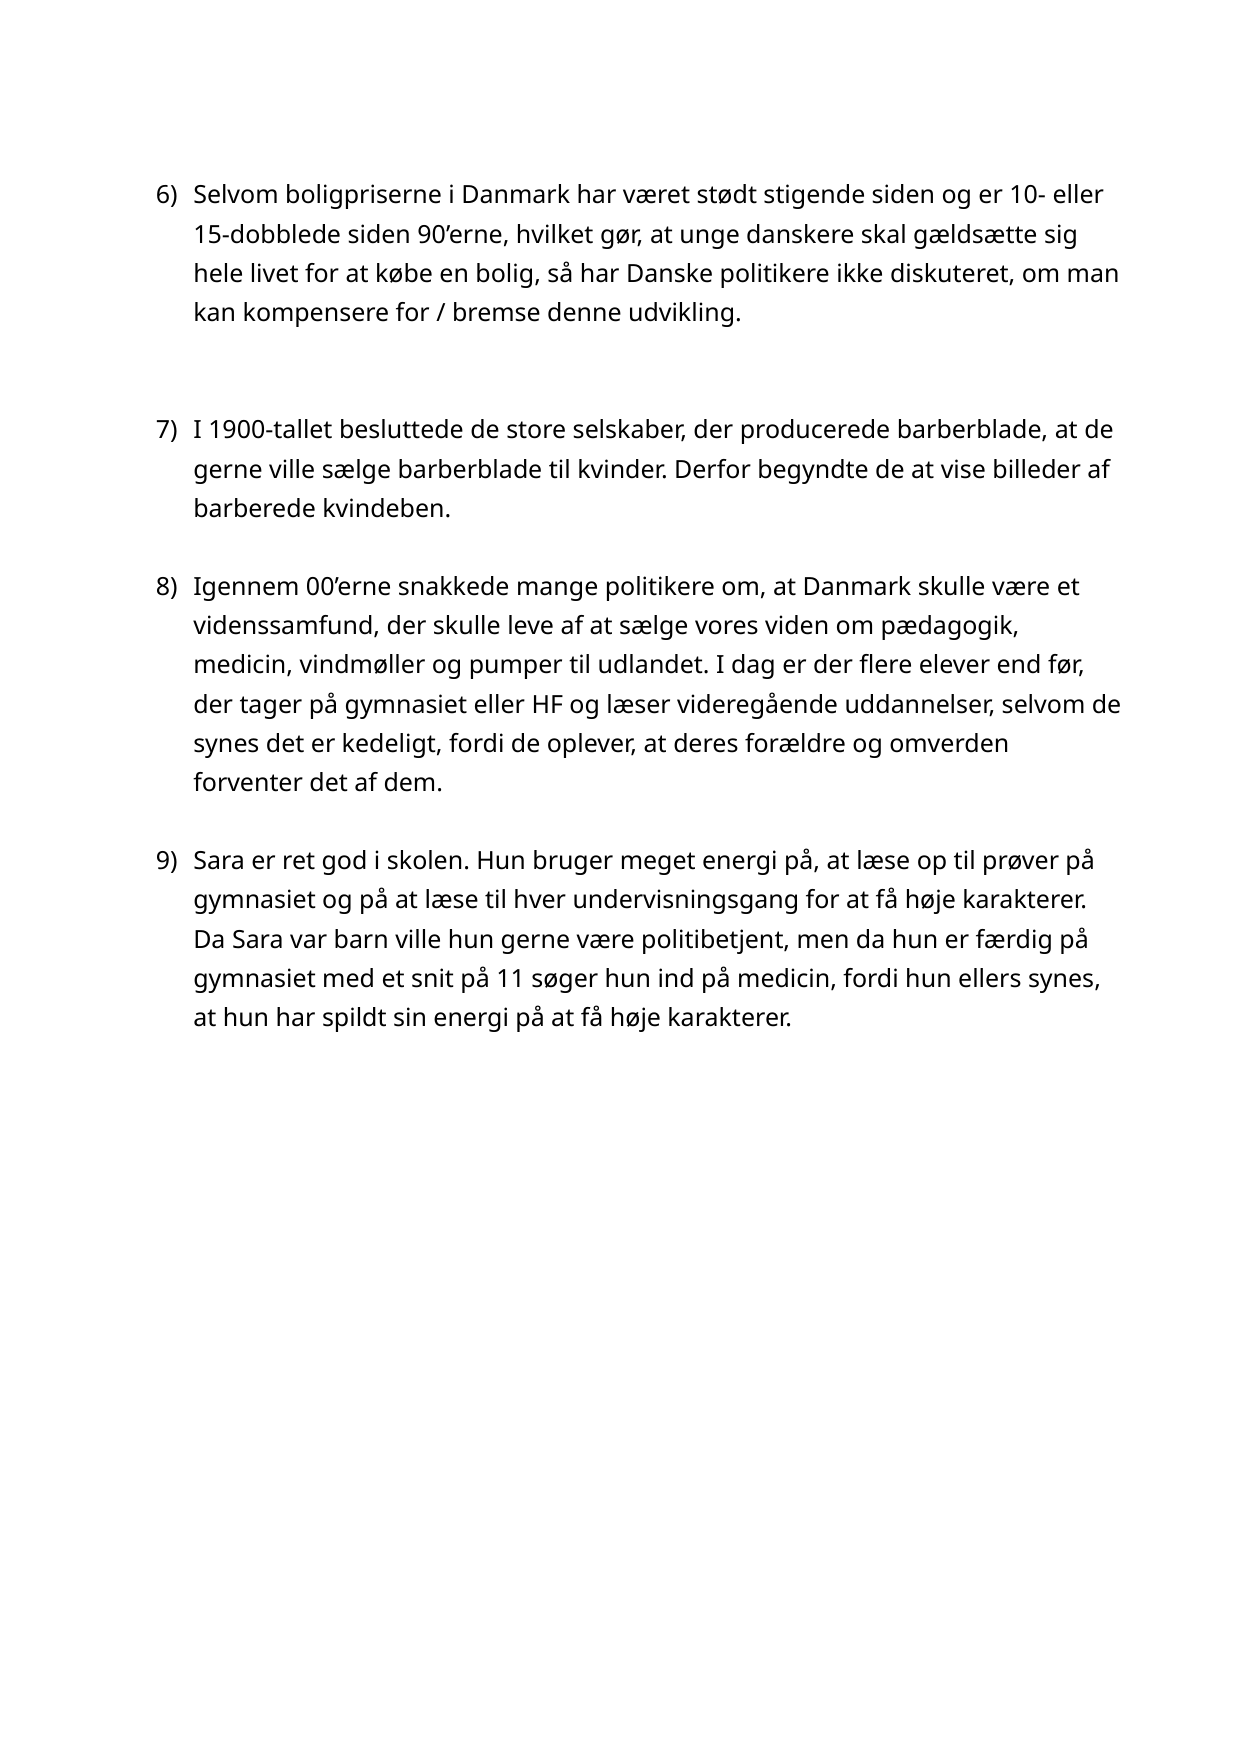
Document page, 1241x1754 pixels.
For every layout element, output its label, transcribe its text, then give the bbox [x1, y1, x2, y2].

list I 1900-tallet besluttede de store selskaber, der producerede barberblade, at de gerne ville sælge barberblade til kvinder. Derfor begyndte de at vise billeder af barberede kvindeben. [156, 412, 1122, 524]
list Igennem 00’erne snakkede mange politikere om, at Danmark skulle være et videnssamfund, der skulle leve af at sælge vores viden om pædagogik, medicin, vindmøller og pumper til udlandet. I dag er der flere elever end før, der tager på gymnasiet eller HF og læser videregående uddannelser, selvom de synes det er kedeligt, fordi de oplever, at deres forældre og omverden forventer det af dem. [156, 569, 1122, 799]
list Selvom boligpriserne i Danmark har været stødt stigende siden og er 10- eller 15-dobblede siden 90’erne, hvilket gør, at unge danskere skal gældsætte sig hele livet for at købe en bolig, så har Danske politikere ikke diskuteret, om man kan kompensere for / bremse denne udvikling. [156, 177, 1122, 329]
list Sara er ret god i skolen. Hun bruger meget energi på, at læse op til prøver på gymnasiet og på at læse til hver undervisningsgang for at få høje karakterer. Da Sara var barn ville hun gerne være politibetjent, men da hun er færdig på gymnasiet med et snit på 11 søger hun ind på medicin, fordi hun ellers synes, at hun har spildt sin energi på at få høje karakterer. [156, 843, 1122, 1034]
